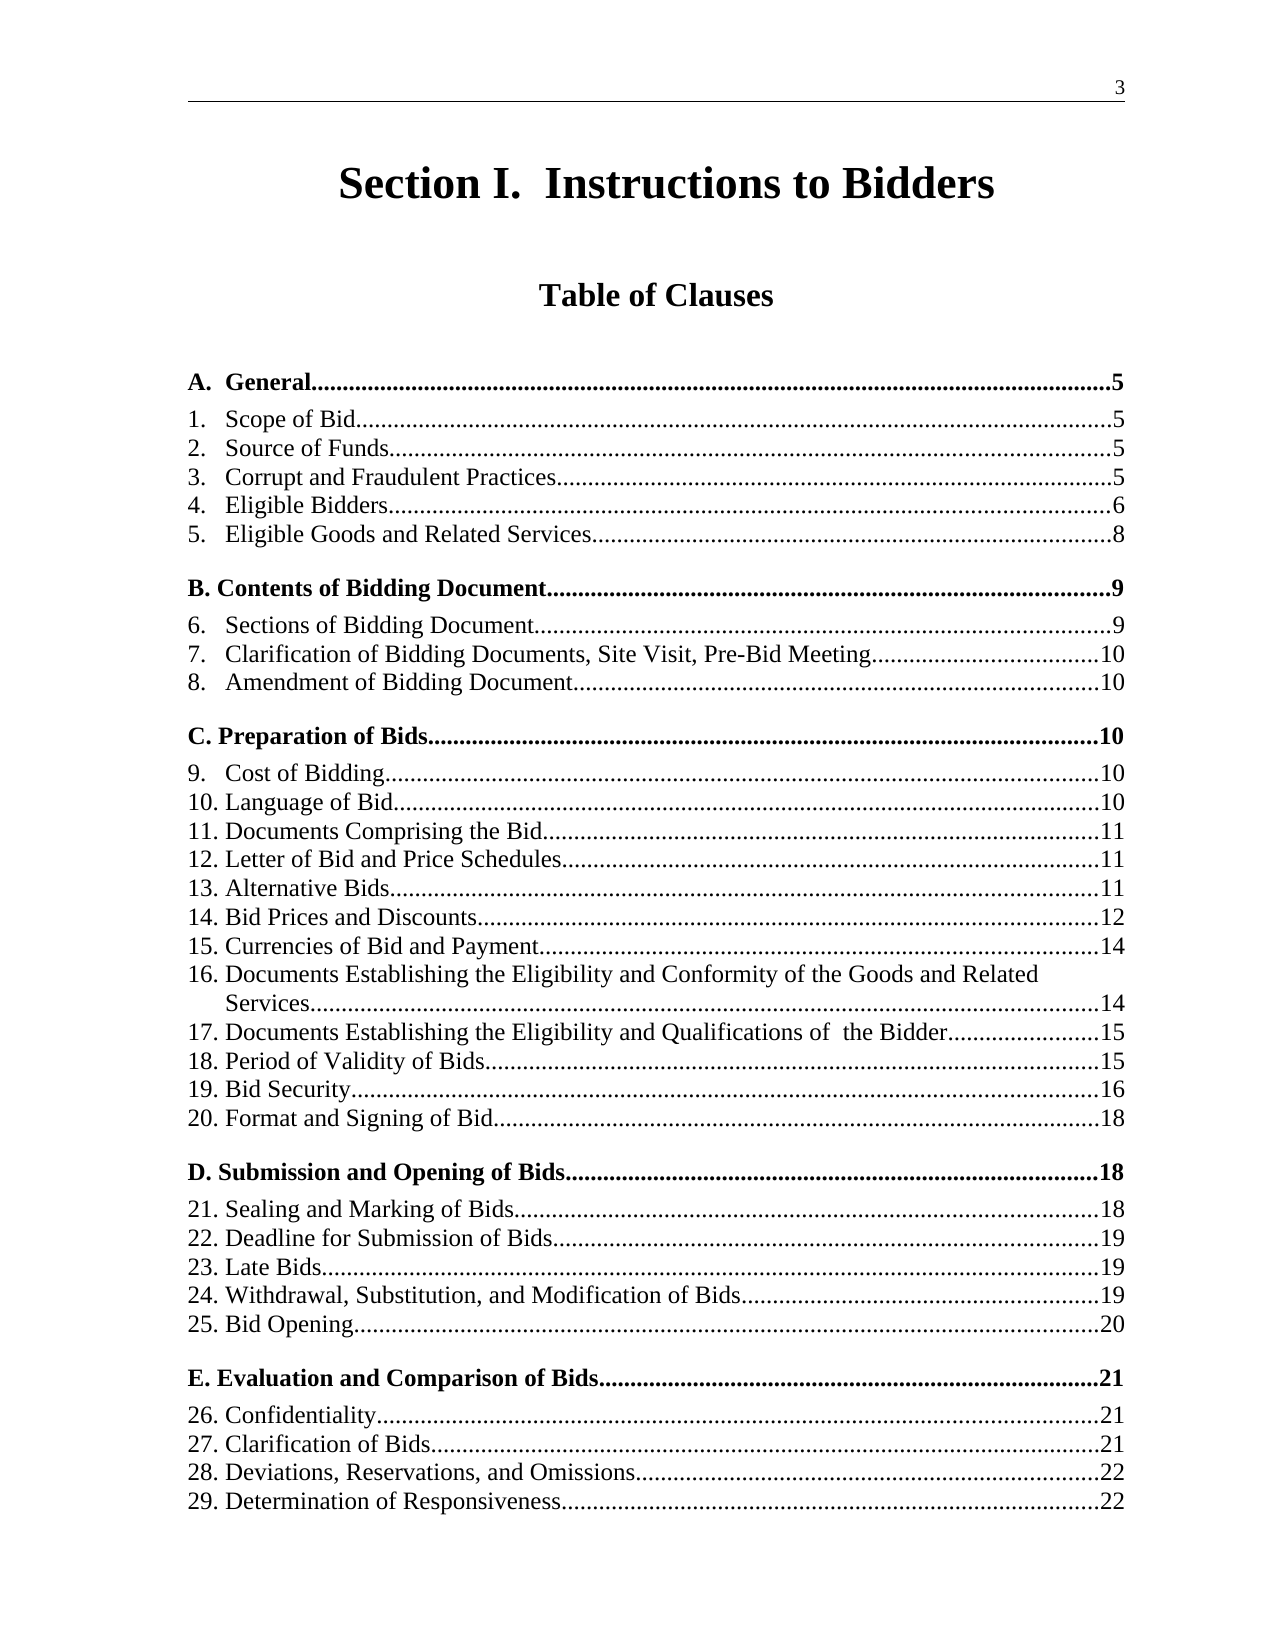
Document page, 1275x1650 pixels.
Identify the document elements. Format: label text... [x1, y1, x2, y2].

text 11. Documents Comprising the Bid 11 [187, 816, 1125, 844]
text 28. Deviations, Reservations, and Omissions 22 [187, 1457, 1125, 1486]
text 29. Determination of Responsiveness 22 [187, 1486, 1125, 1515]
text 17. Documents Establishing the Eligibility and Qualifications of the Bidder 15 [187, 1017, 1125, 1046]
text 22. Deadline for Submission of Bids 19 [187, 1223, 1125, 1252]
text E. Evaluation and Comparison of Bids 21 [187, 1363, 1125, 1392]
text 18. Period of Validity of Bids 15 [187, 1046, 1125, 1074]
text 2. Source of Funds 5 [187, 433, 1125, 462]
text 25. Bid Opening 20 [187, 1309, 1125, 1338]
text 14. Bid Prices and Discounts 12 [187, 902, 1125, 931]
text 1. Scope of Bid 5 [187, 404, 1125, 433]
text 10. Language of Bid 10 [187, 787, 1125, 816]
text A. General 5 [187, 367, 1125, 396]
text 13. Alternative Bids 11 [187, 873, 1125, 902]
text 6. Sections of Bidding Document 9 [187, 610, 1125, 639]
text 8. Amendment of Bidding Document 10 [187, 667, 1125, 696]
text 26. Confidentiality 21 [187, 1400, 1125, 1429]
text 15. Currencies of Bid and Payment 14 [187, 931, 1125, 959]
table_header Section I. Instructions to Bidders [188, 131, 1146, 246]
text 16. Documents Establishing the Eligibility and Conformity of the Goods and Related Services 14 [187, 959, 1125, 1017]
text 7. Clarification of Bidding Documents, Site Visit, Pre-Bid Meeting 10 [187, 639, 1125, 667]
text Table of Clauses [187, 275, 1125, 313]
text 4. Eligible Bidders 6 [187, 490, 1125, 519]
text 23. Late Bids 19 [187, 1252, 1125, 1280]
text 21. Sealing and Marking of Bids 18 [187, 1194, 1125, 1223]
text 19. Bid Security 16 [187, 1074, 1125, 1103]
text 27. Clarification of Bids 21 [187, 1429, 1125, 1457]
text 12. Letter of Bid and Price Schedules 11 [187, 844, 1125, 873]
text 24. Withdrawal, Substitution, and Modification of Bids 19 [187, 1280, 1125, 1309]
text 5. Eligible Goods and Related Services 8 [187, 519, 1125, 548]
text B. Contents of Bidding Document 9 [187, 573, 1125, 602]
text C. Preparation of Bids 10 [187, 721, 1125, 750]
text 9. Cost of Bidding 10 [187, 758, 1125, 787]
text 3. Corrupt and Fraudulent Practices 5 [187, 462, 1125, 490]
text D. Submission and Opening of Bids 18 [187, 1157, 1125, 1186]
text 20. Format and Signing of Bid 18 [187, 1103, 1125, 1132]
